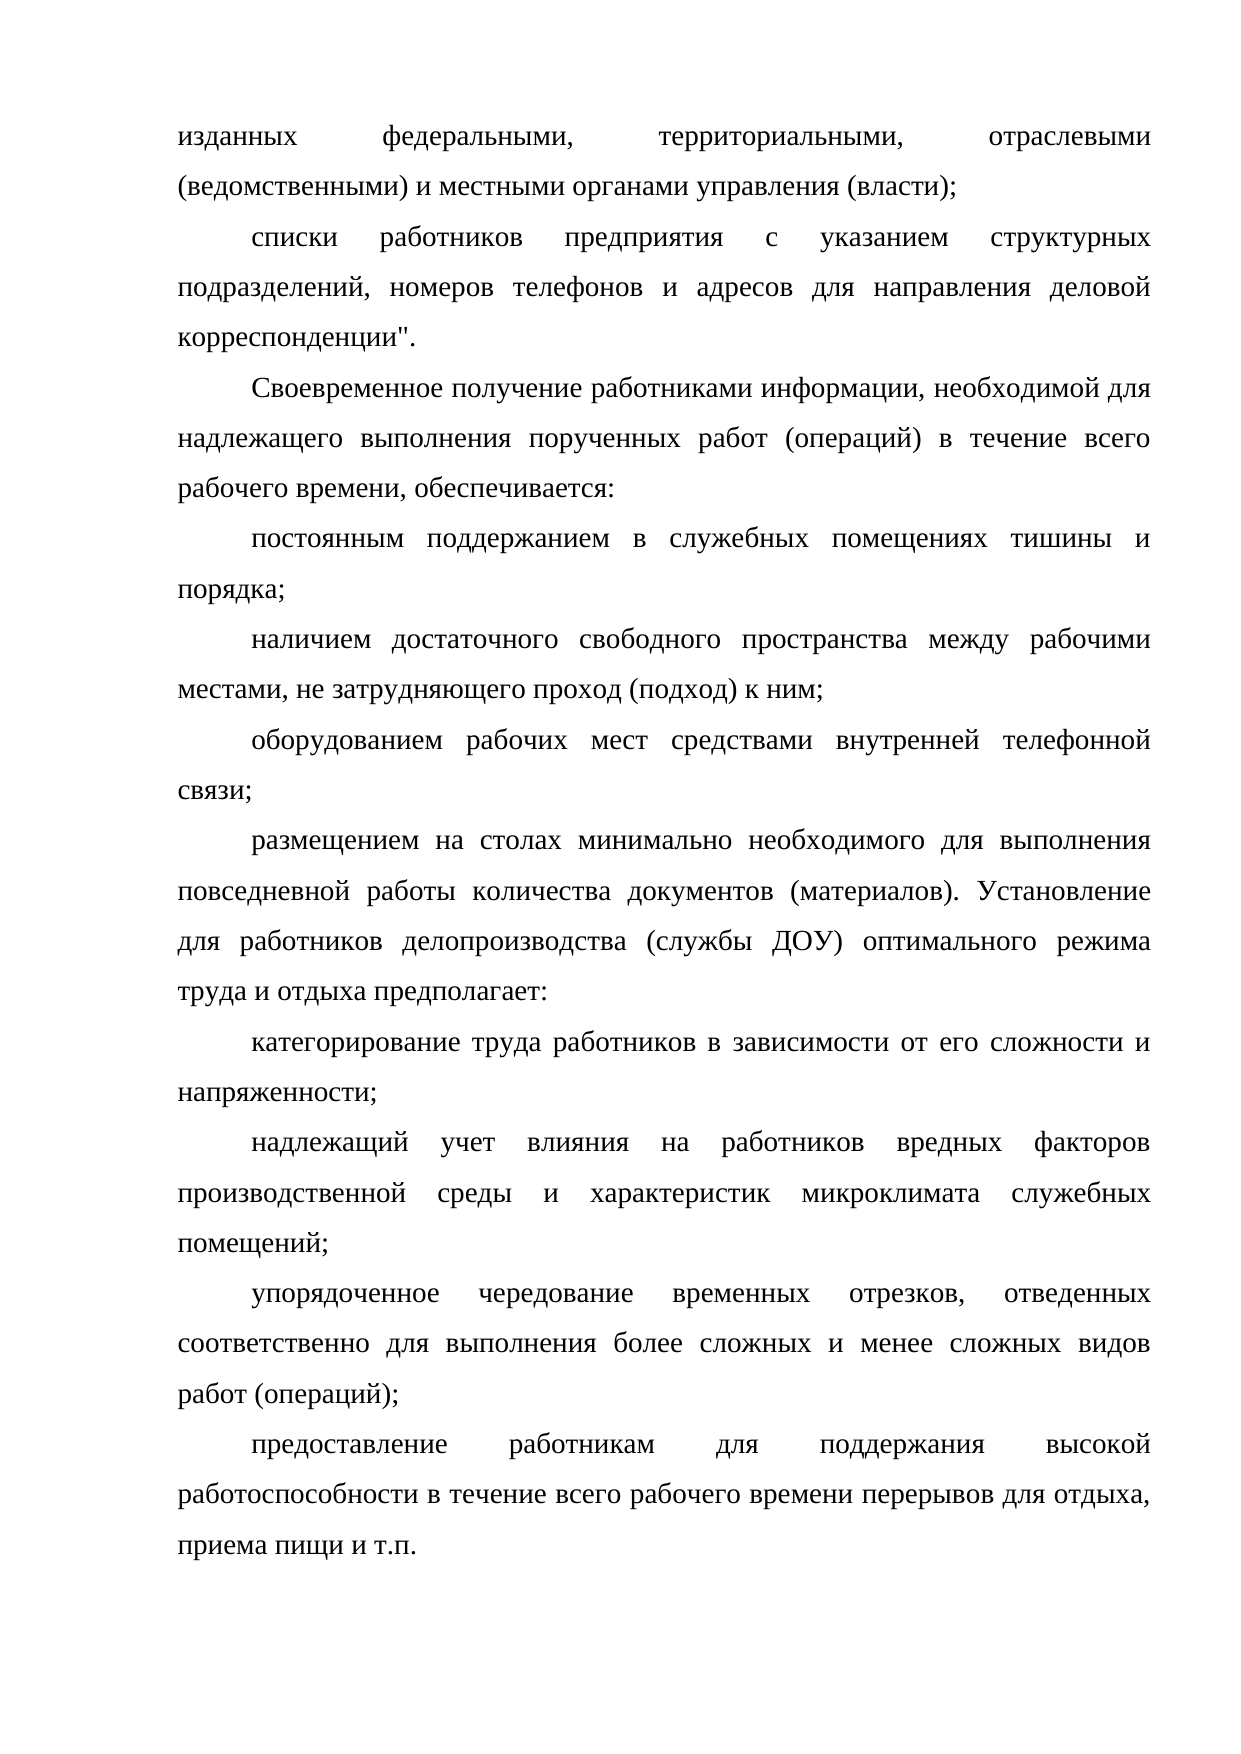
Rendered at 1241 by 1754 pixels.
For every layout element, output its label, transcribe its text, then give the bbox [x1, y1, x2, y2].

text постоянным поддержанием в служебных помещениях тишины и порядка; [177, 521, 1152, 604]
text надлежащий учет влияния на работников вредных факторов производственной среды и характеристик микроклимата служебных помещений; [177, 1124, 1152, 1258]
text оборудованием рабочих мест средствами внутренней телефонной связи; [177, 722, 1152, 806]
text наличием достаточного свободного пространства между рабочими местами, не затрудняющего проход (подход) к ним; [177, 621, 1152, 705]
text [177, 118, 1152, 202]
text категорирование труда работников в зависимости от его сложности и напряженности; [177, 1024, 1152, 1108]
text размещением на столах минимально необходимого для выполнения повседневной работы количества документов (материалов). Установление для работников делопроизводства (службы ДОУ) оптимального режима труда и отдыха предполагает: [177, 822, 1152, 1007]
text предоставление работникам для поддержания высокой работоспособности в течение всего рабочего времени перерывов для отдыха, приема пищи и т.п. [177, 1426, 1152, 1560]
text упорядоченное чередование временных отрезков, отведенных соответственно для выполнения более сложных и менее сложных видов работ (операций); [177, 1275, 1152, 1409]
text списки работников предприятия с указанием структурных подразделений, номеров телефонов и адресов для направления деловой корреспонденции". [177, 219, 1152, 353]
text Своевременное получение работниками информации, необходимой для надлежащего выполнения порученных работ (операций) в течение всего рабочего времени, обеспечивается: [177, 370, 1152, 504]
